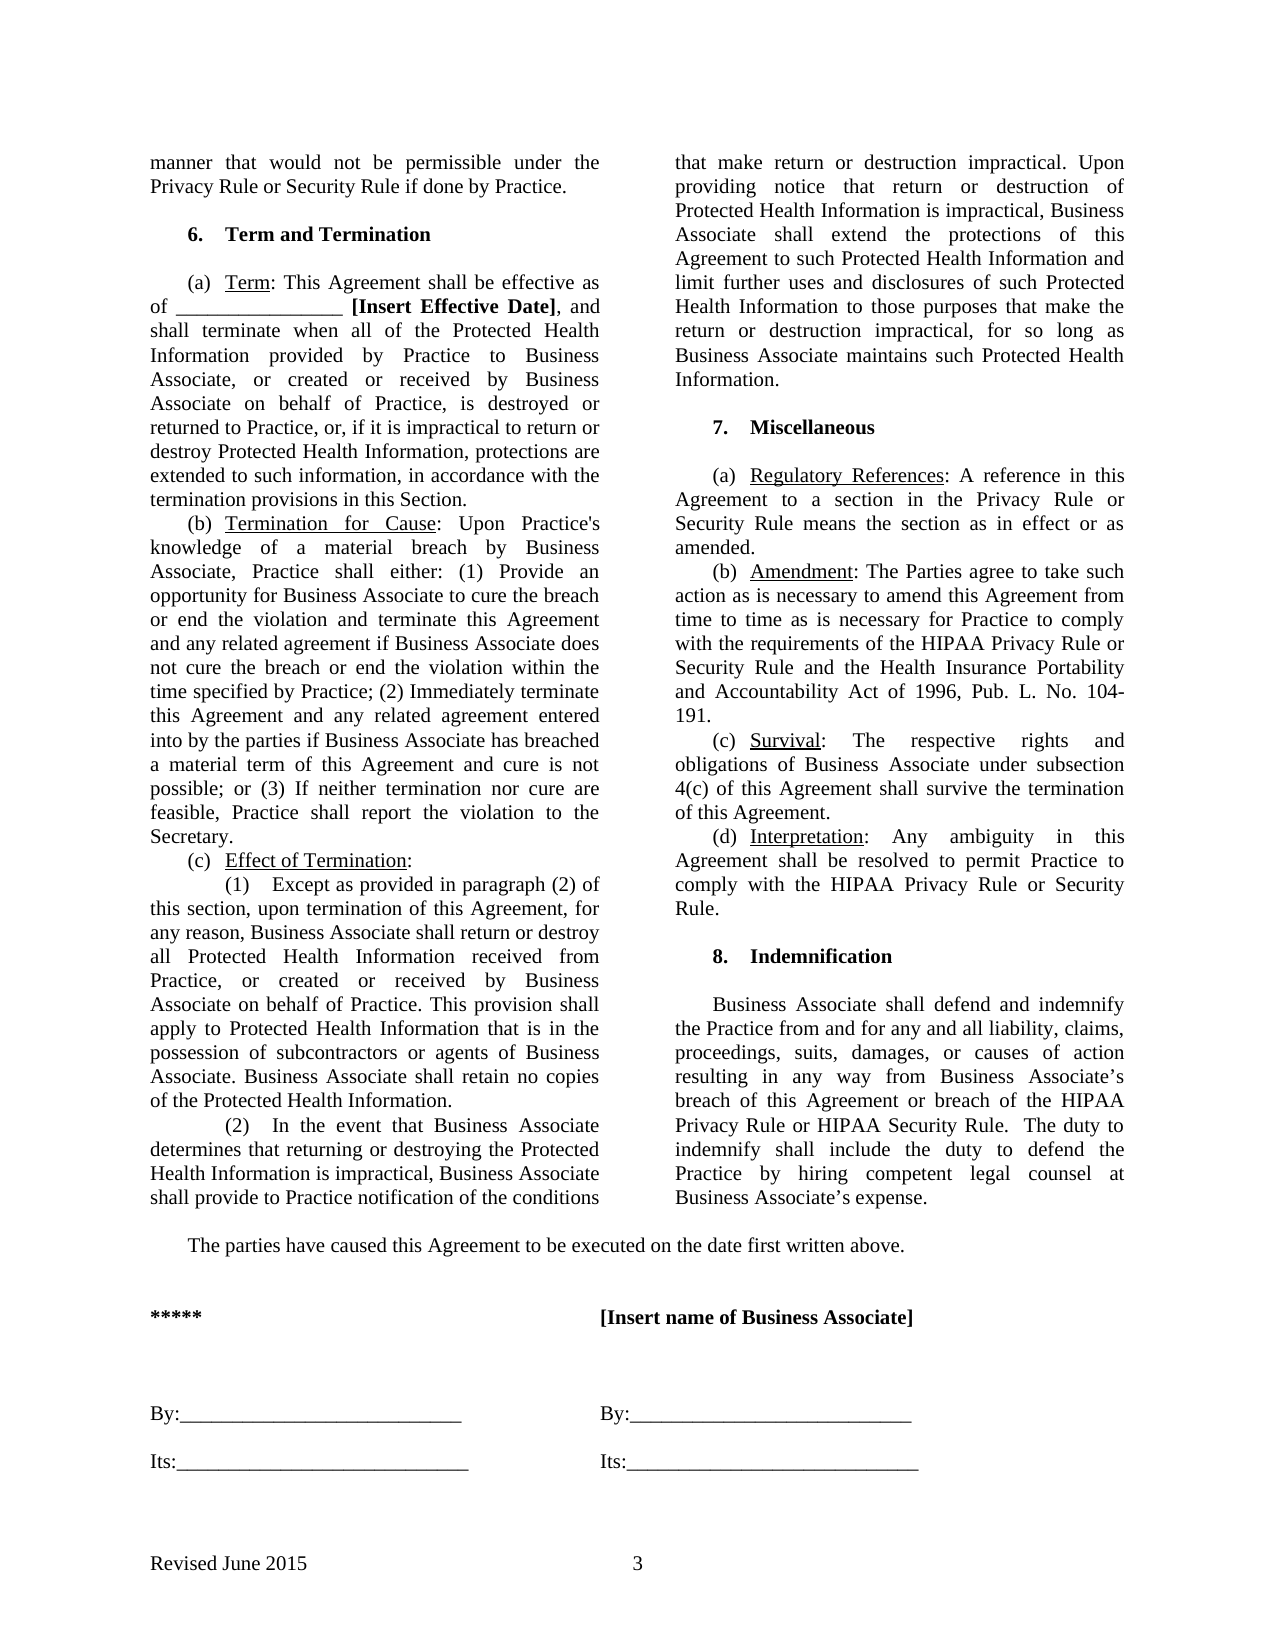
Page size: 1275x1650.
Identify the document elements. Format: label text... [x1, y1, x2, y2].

list Regulatory References: A reference in this Agreement to a section in the Privacy Rule or Security Rule means the section as in effect or as amended. [675, 463, 1125, 559]
text ***** [Insert name of Business Associate] [150, 1305, 1125, 1329]
list Term: This Agreement shall be effective as of ________________ [Insert Effective Date], and shall terminate when all of the Protected Health Information provided by Practice to Business Associate, or created or received by Business Associate on behalf of Practice, is destroyed or returned to Practice, or, if it is impractical to return or destroy Protected Health Information, protections are extended to such information, in accordance with the termination provisions in this Section. [150, 270, 600, 511]
text 6. Term and Termination [150, 222, 600, 246]
list In the event that Business Associate determines that returning or destroying the Protected Health Information is impractical, Business Associate shall provide to Practice notification of the conditions that make return or destruction impractical. Upon providing notice that return or destruction of Protected Health Information is impractical, Business Associate shall extend the protections of this Agreement to such Protected Health Information and limit further uses and disclosures of such Protected Health Information to those purposes that make the return or destruction impractical, for so long as Business Associate maintains such Protected Health Information. [675, 150, 1125, 391]
text Its:____________________________ Its:____________________________ [150, 1449, 1125, 1473]
text 8. Indemnification [675, 944, 1125, 968]
list Termination for Cause: Upon Practice's knowledge of a material breach by Business Associate, Practice shall either: (1) Provide an opportunity for Business Associate to cure the breach or end the violation and terminate this Agreement and any related agreement if Business Associate does not cure the breach or end the violation within the time specified by Practice; (2) Immediately terminate this Agreement and any related agreement entered into by the parties if Business Associate has breached a material term of this Agreement and cure is not possible; or (3) If neither termination nor cure are feasible, Practice shall report the violation to the Secretary. [150, 511, 600, 848]
text By:___________________________ By:___________________________ [150, 1401, 1125, 1425]
text The parties have caused this Agreement to be executed on the date first written above. [150, 1233, 1125, 1257]
text Business Associate shall defend and indemnify the Practice from and for any and all liability, claims, proceedings, suits, damages, or causes of action resulting in any way from Business Associate’s breach of this Agreement or breach of the HIPAA Privacy Rule or HIPAA Security Rule. The duty to indemnify shall include the duty to defend the Practice by hiring competent legal counsel at Business Associate’s expense. [675, 992, 1125, 1209]
text 7. Miscellaneous [675, 415, 1125, 439]
list Except as provided in paragraph (2) of this section, upon termination of this Agreement, for any reason, Business Associate shall return or destroy all Protected Health Information received from Practice, or created or received by Business Associate on behalf of Practice. This provision shall apply to Protected Health Information that is in the possession of subcontractors or agents of Business Associate. Business Associate shall retain no copies of the Protected Health Information. [150, 872, 600, 1112]
list Effect of Termination: [150, 848, 600, 872]
list Amendment: The Parties agree to take such action as is necessary to amend this Agreement from time to time as is necessary for Practice to comply with the requirements of the HIPAA Privacy Rule or Security Rule and the Health Insurance Portability and Accountability Act of 1996, Pub. L. No. 104-191. [675, 559, 1125, 727]
list Interpretation: Any ambiguity in this Agreement shall be resolved to permit Practice to comply with the HIPAA Privacy Rule or Security Rule. [675, 824, 1125, 920]
list Survival: The respective rights and obligations of Business Associate under subsection 4(c) of this Agreement shall survive the termination of this Agreement. [675, 727, 1125, 824]
list In the event that Business Associate determines that returning or destroying the Protected Health Information is impractical, Business Associate shall provide to Practice notification of the conditions that make return or destruction impractical. Upon providing notice that return or destruction of Protected Health Information is impractical, Business Associate shall extend the protections of this Agreement to such Protected Health Information and limit further uses and disclosures of such Protected Health Information to those purposes that make the return or destruction impractical, for so long as Business Associate maintains such Protected Health Information. [150, 1112, 600, 1209]
